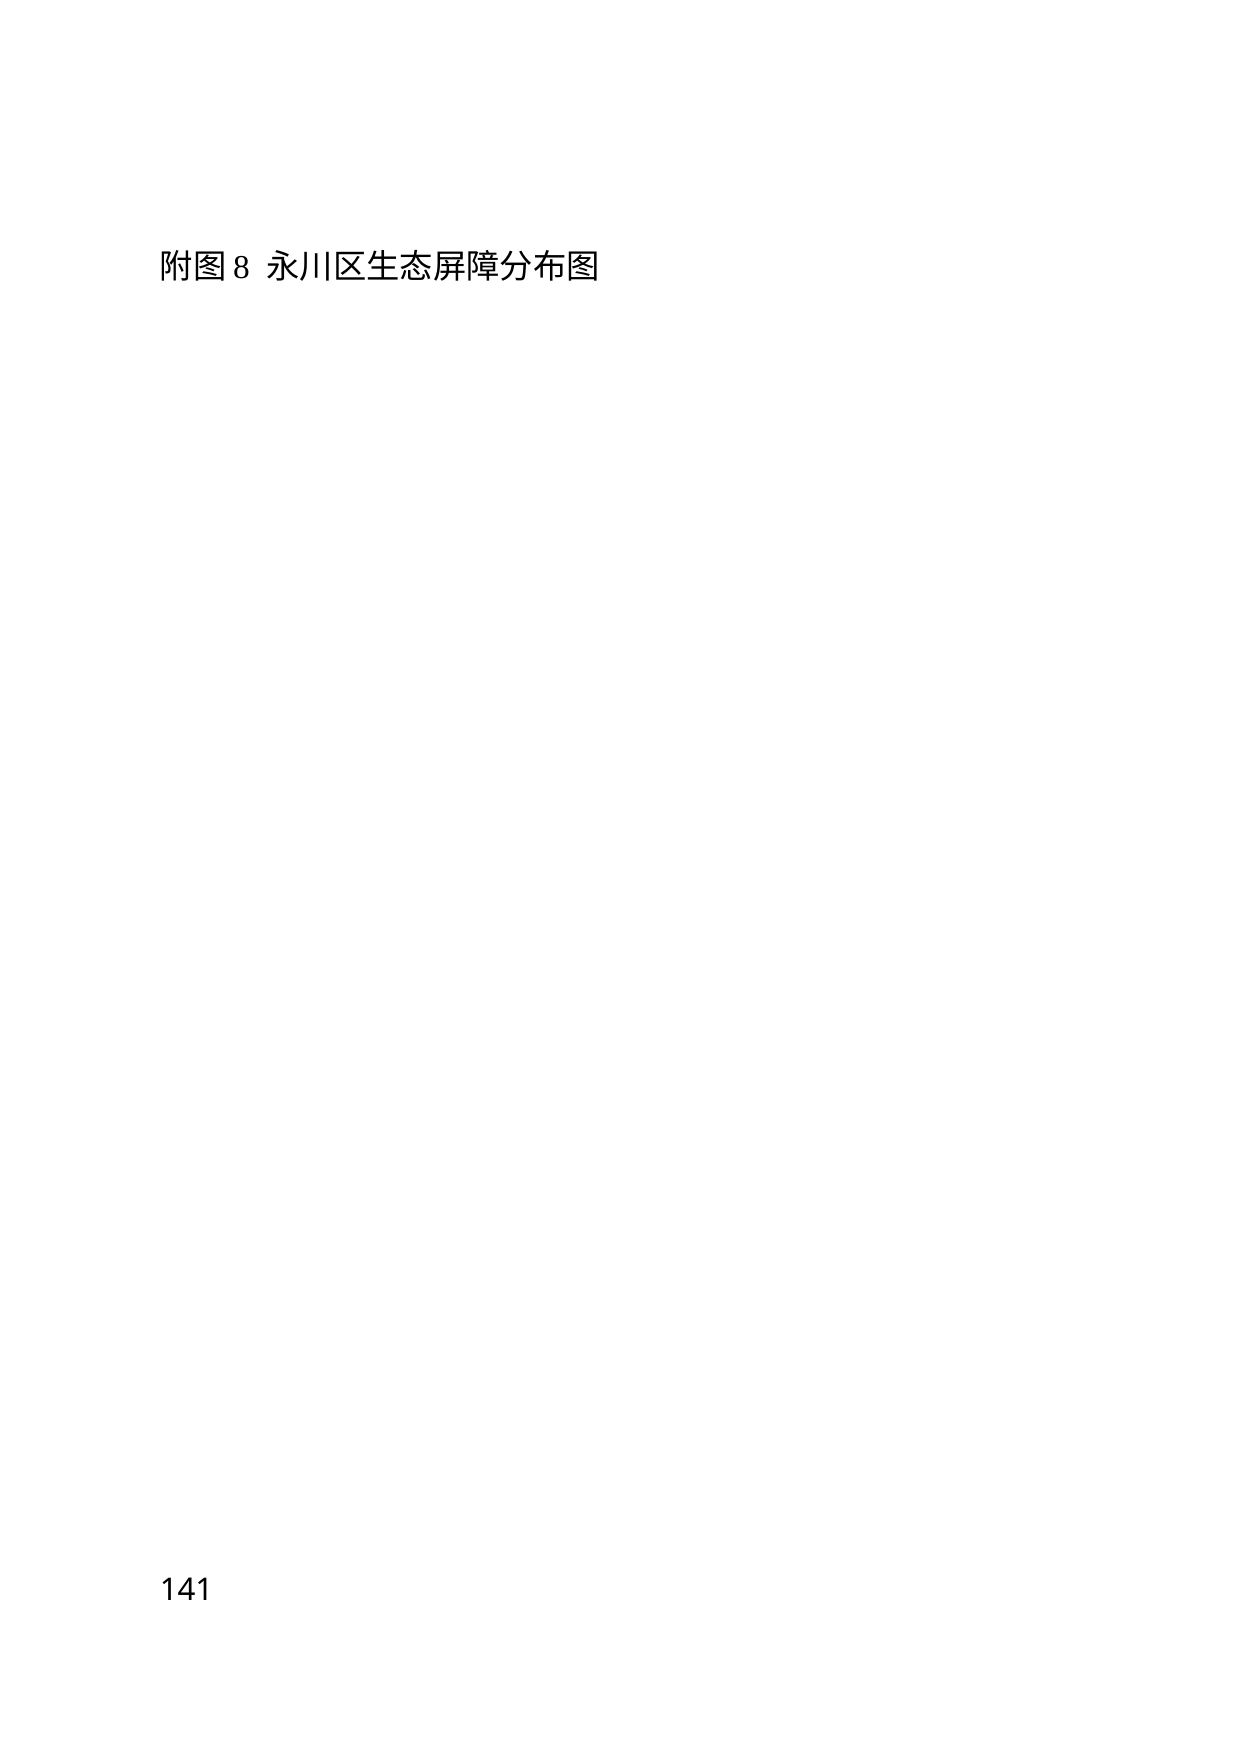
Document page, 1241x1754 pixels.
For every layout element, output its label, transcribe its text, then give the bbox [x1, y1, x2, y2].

text 附图8 永川区生态屏障分布图 [159, 218, 1081, 310]
